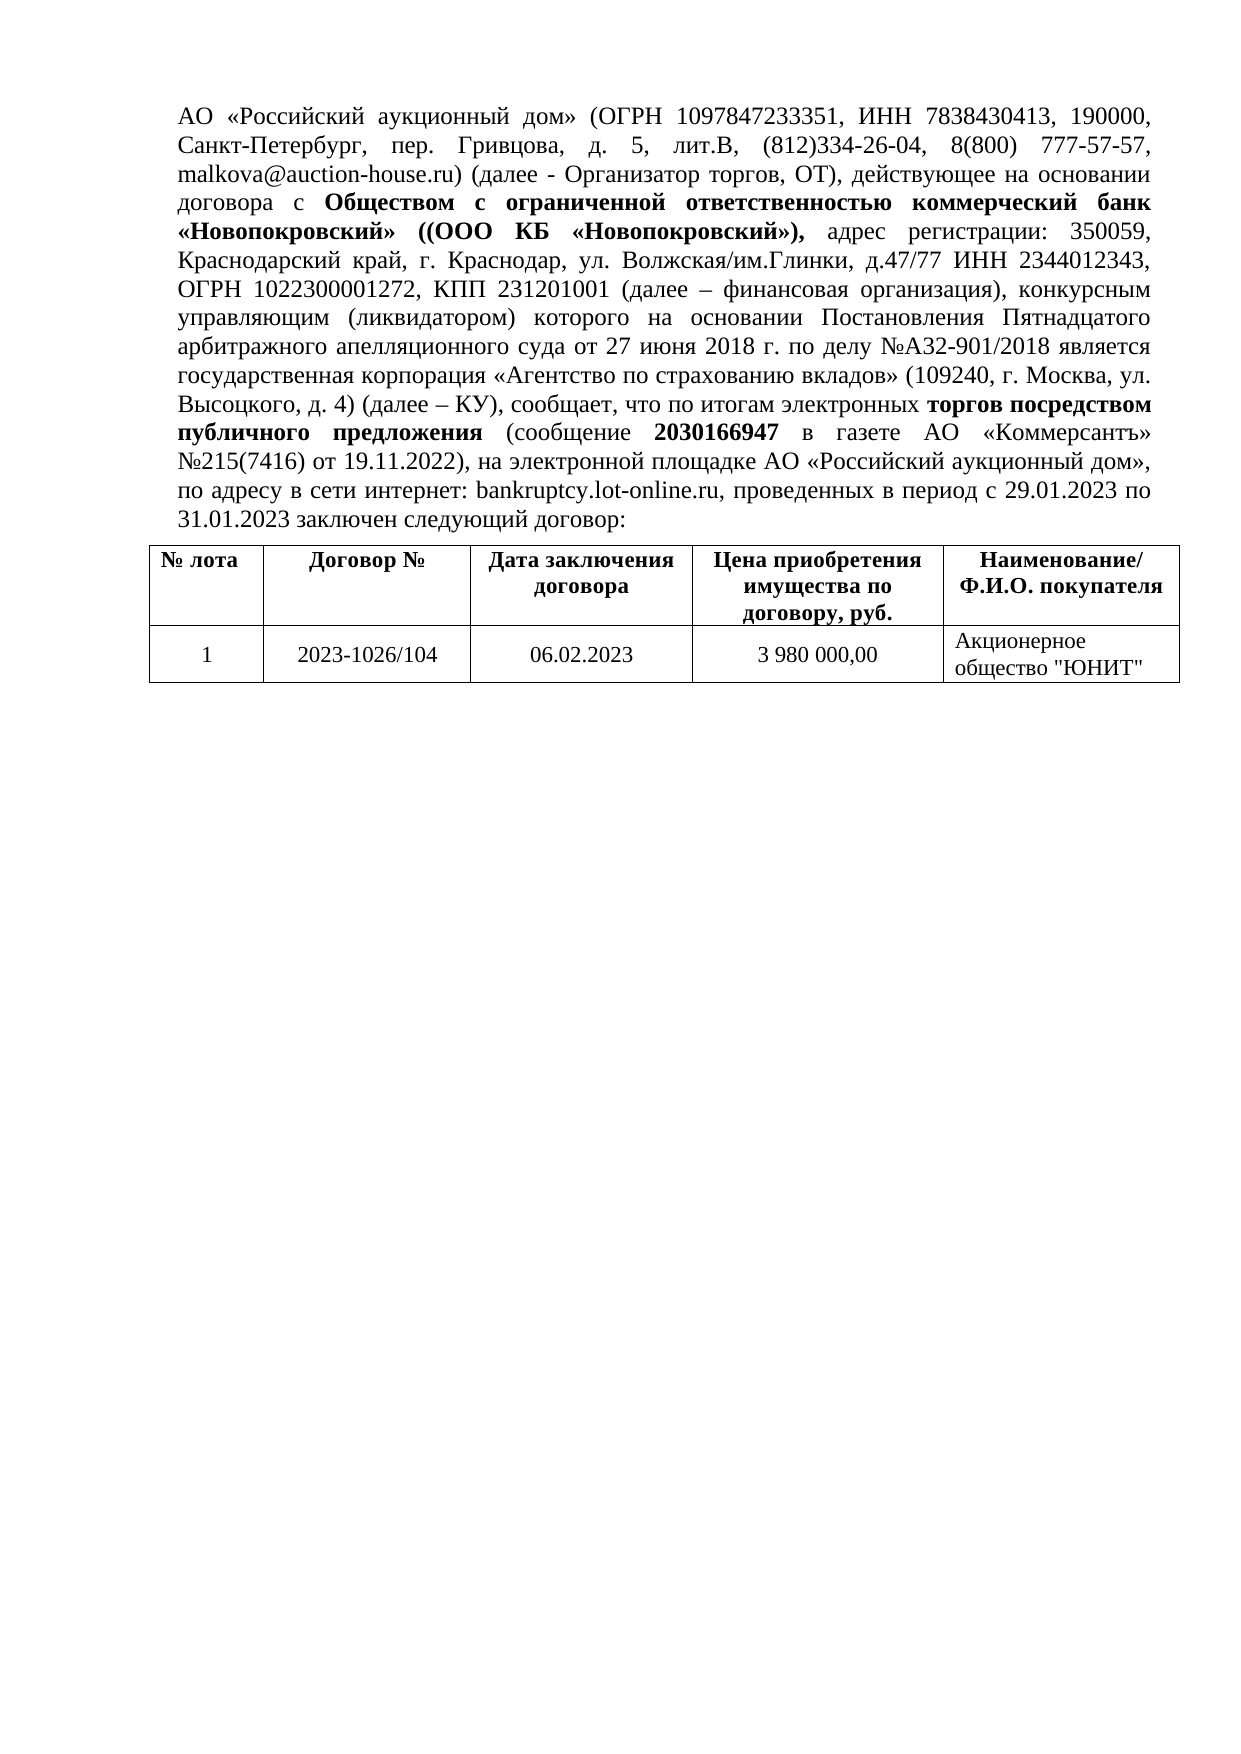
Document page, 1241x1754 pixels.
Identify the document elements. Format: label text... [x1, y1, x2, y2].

table_cell 2023-1026/104 [264, 626, 470, 682]
table_header Цена приобретения имущества по договору, руб. [693, 546, 943, 625]
table_header № лота [150, 546, 263, 625]
table_cell Акционерное общество "ЮНИТ" [944, 626, 1179, 682]
table_header Наименование/ Ф.И.О. покупателя [944, 546, 1179, 625]
table_header Дата заключения договора [471, 546, 692, 625]
text АО «Российский аукционный дом» (ОГРН 1097847233351, ИНН 7838430413, 190000, Санкт-Петербург, пер. Гривцова, д. 5, лит.В, (812)334-26-04, 8(800) 777-57-57, malkova@auction-house.ru) (далее - Организатор торгов, ОТ), действующее на основании договора с Обществом с ограниченной ответственностью коммерческий банк «Новопокровский» ((ООО КБ «Новопокровский»), адрес регистрации: 350059, Краснодарский край, г. Краснодар, ул. Волжская/им.Глинки, д.47/77 ИНН 2344012343, ОГРН 1022300001272, КПП 231201001 (далее – финансовая организация), конкурсным управляющим (ликвидатором) которого на основании Постановления Пятнадцатого арбитражного апелляционного суда от 27 июня 2018 г. по делу №А32-901/2018 является государственная корпорация «Агентство по страхованию вкладов» (109240, г. Москва, ул. Высоцкого, д. 4) (далее – КУ), сообщает, что по итогам электронных торгов посредством публичного предложения (сообщение 2030166947 в газете АО «Коммерсантъ» №215(7416) от 19.11.2022), на электронной площадке АО «Российский аукционный дом», по адресу в сети интернет: bankruptcy.lot-online.ru, проведенных в период с 29.01.2023 по 31.01.2023 заключен следующий договор: [177, 101, 1152, 532]
table_cell 3 980 000,00 [693, 626, 943, 682]
table_cell 1 [150, 626, 263, 682]
table_header Договор № [264, 546, 470, 625]
table_cell 06.02.2023 [471, 626, 692, 682]
